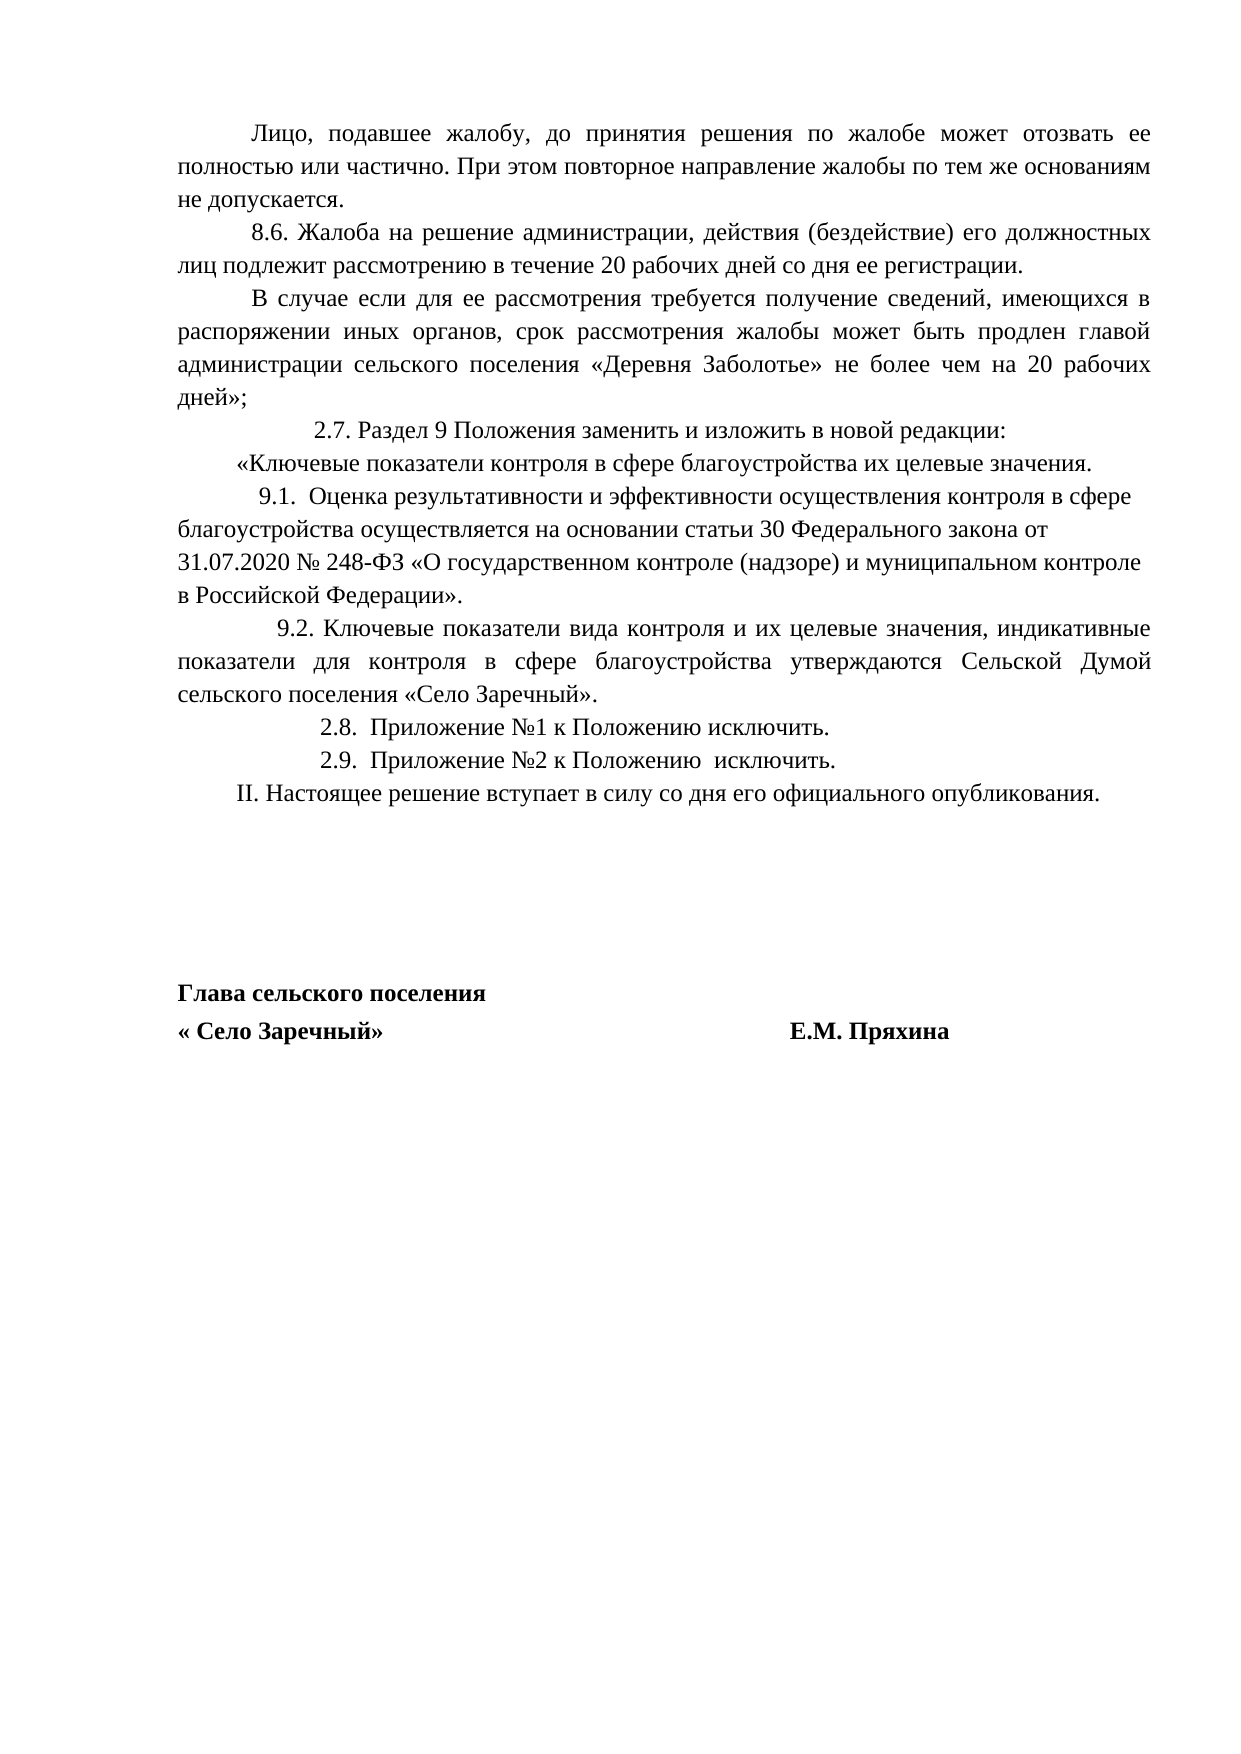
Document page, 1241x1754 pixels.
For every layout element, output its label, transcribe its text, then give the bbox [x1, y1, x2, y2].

text 9.1. Оценка результативности и эффективности осуществления контроля в сфере благоустройства осуществляется на основании статьи 30 Федерального закона от 31.07.2020 № 248-ФЗ «О государственном контроле (надзоре) и муниципальном контроле в Российской Федерации». [177, 481, 1152, 609]
text Лицо, подавшее жалобу, до принятия решения по жалобе может отозвать ее полностью или частично. При этом повторное направление жалобы по тем же основаниям не допускается. [177, 118, 1152, 213]
text II. Настоящее решение вступает в силу со дня его официального опубликования. [177, 778, 1152, 807]
text 2.8. Приложение №1 к Положению исключить. [177, 712, 1152, 741]
text 9.2. Ключевые показатели вида контроля и их целевые значения, индикативные показатели для контроля в сфере благоустройства утверждаются Сельской Думой сельского поселения «Село Заречный». [177, 613, 1152, 708]
text « Село Заречный» Е.М. Пряхина [177, 1006, 1152, 1045]
text 2.9. Приложение №2 к Положению исключить. [177, 746, 1152, 774]
text Глава сельского поселения [177, 968, 1152, 1006]
text «Ключевые показатели контроля в сфере благоустройства их целевые значения. [177, 448, 1152, 477]
text 8.6. Жалоба на решение администрации, действия (бездействие) его должностных лиц подлежит рассмотрению в течение 20 рабочих дней со дня ее регистрации. [177, 217, 1152, 279]
text В случае если для ее рассмотрения требуется получение сведений, имеющихся в распоряжении иных органов, срок рассмотрения жалобы может быть продлен главой администрации сельского поселения «Деревня Заболотье» не более чем на 20 рабочих дней»; [177, 283, 1152, 411]
text 2.7. Раздел 9 Положения заменить и изложить в новой редакции: [177, 415, 1152, 444]
